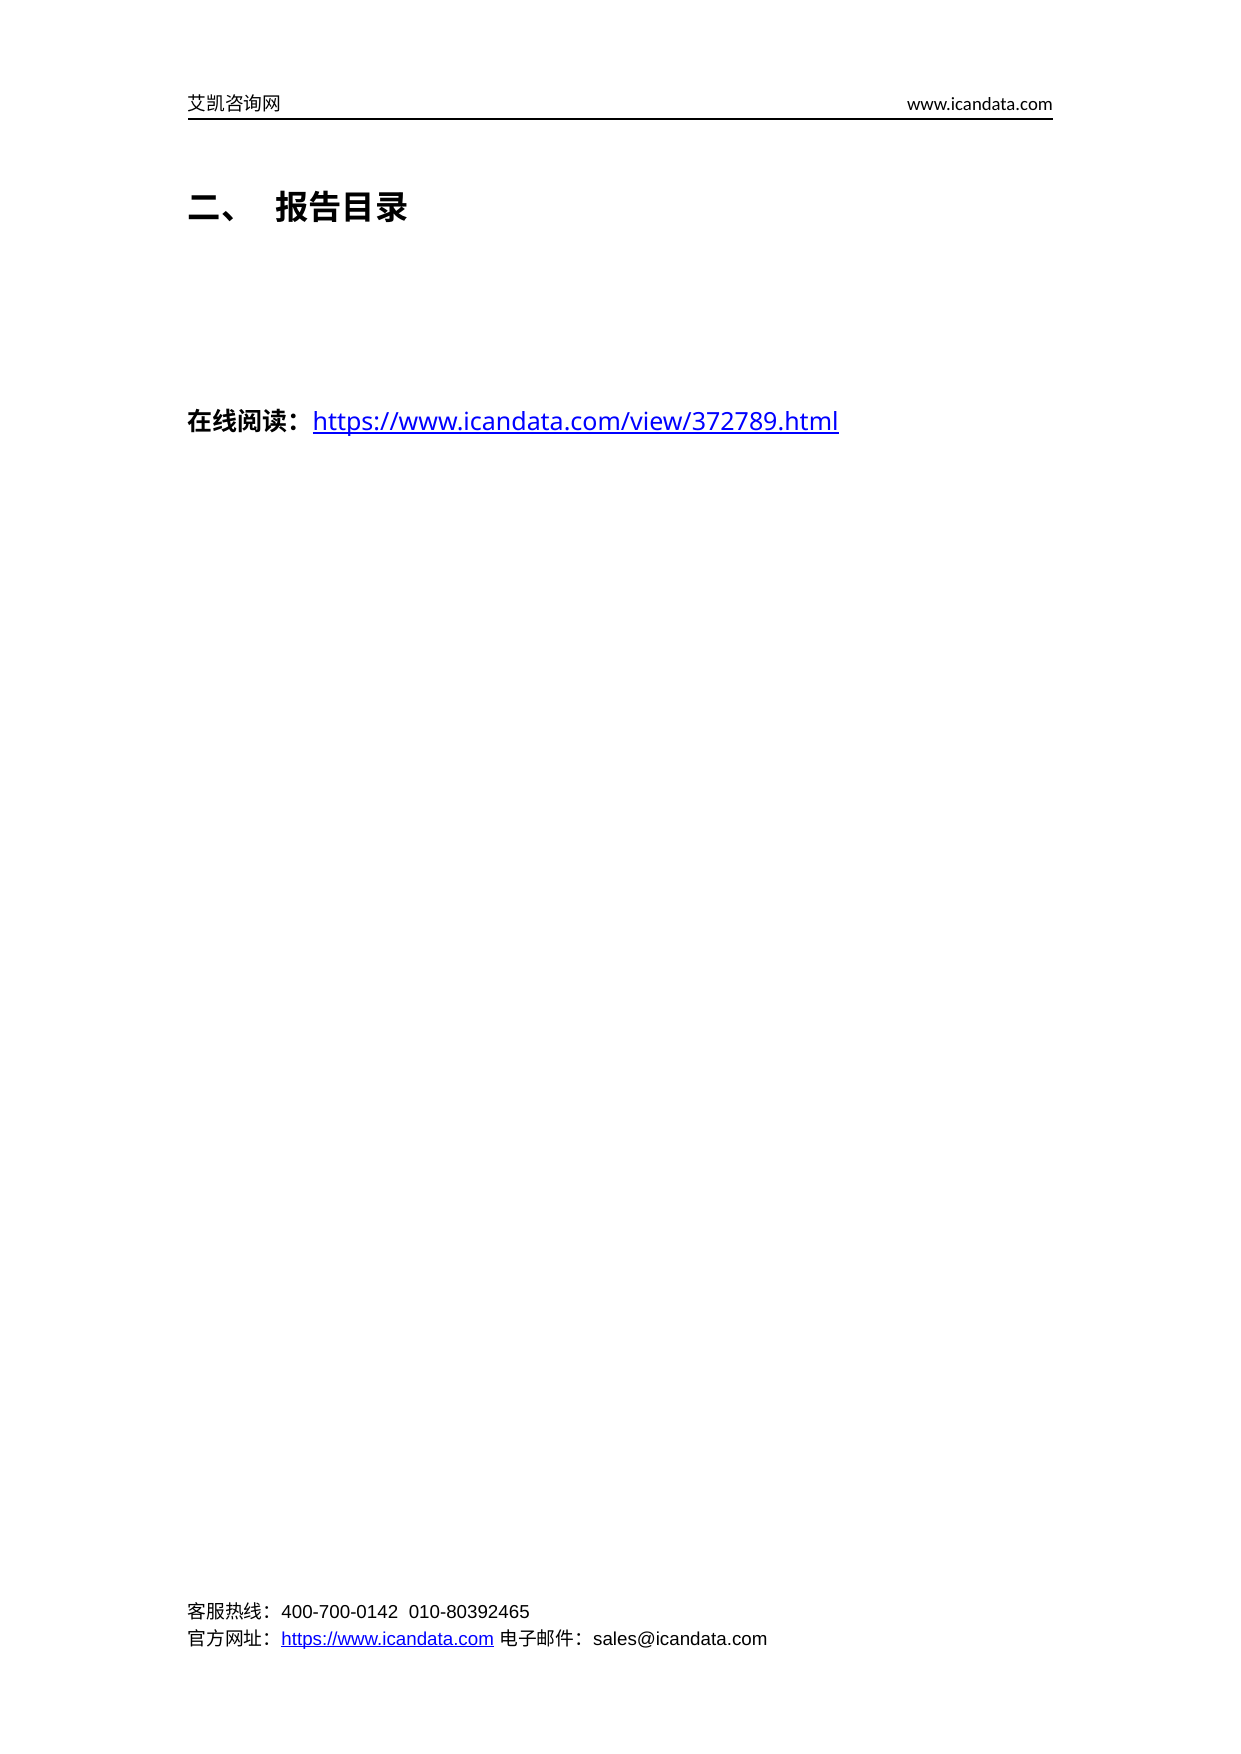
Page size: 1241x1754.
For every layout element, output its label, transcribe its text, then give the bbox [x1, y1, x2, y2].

text 在线阅读：https://www.icandata.com/view/372789.html [187, 387, 1053, 452]
subtitle 报告目录 [187, 172, 1053, 237]
